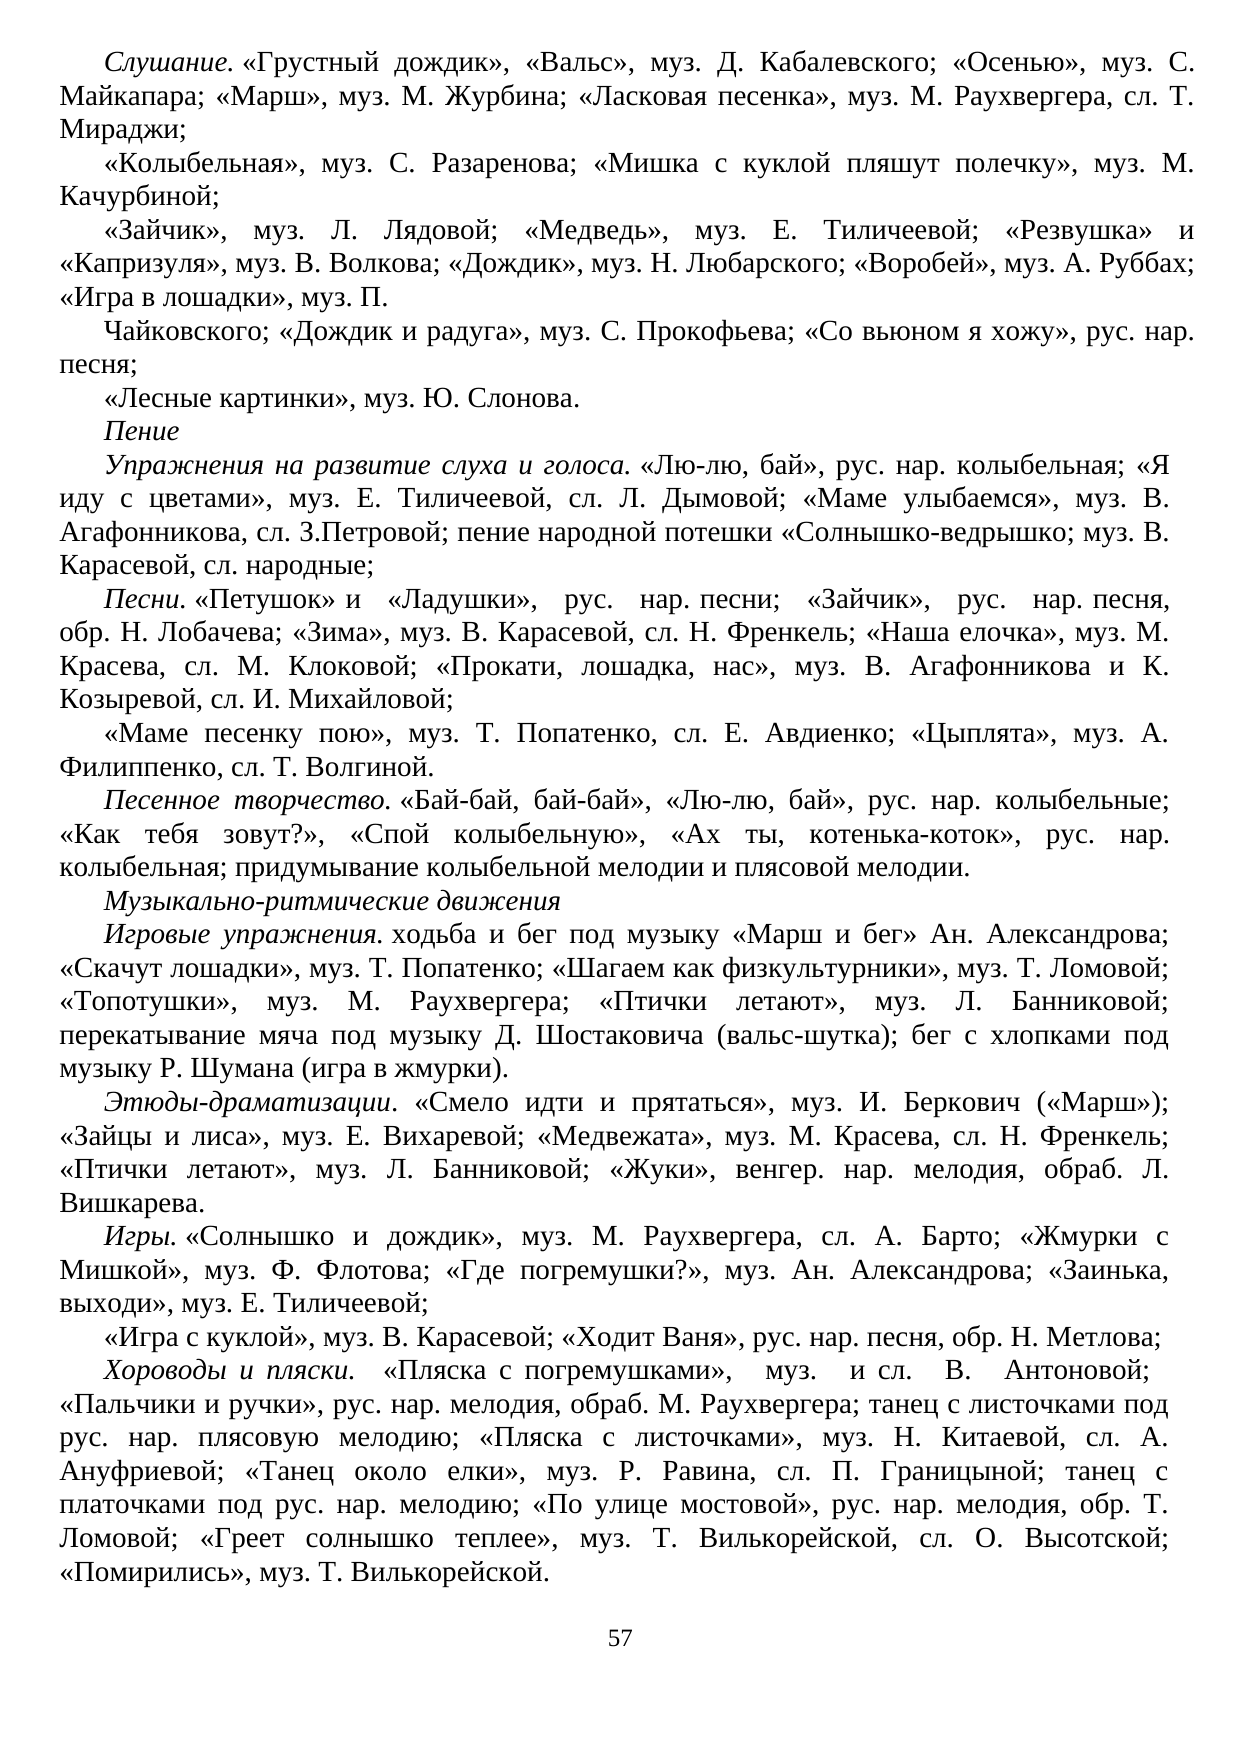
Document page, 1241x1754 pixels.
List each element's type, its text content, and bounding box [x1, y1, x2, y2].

text Упражнения на развитие слуха и голоса. «Лю-лю, бай», рус. нар. колыбельная; «Я иду с цветами», муз. Е. Тиличеевой, сл. Л. Дымовой; «Маме улыбаемся», муз. В. Агафонникова, сл. З.Петровой; пение народной потешки «Солнышко-ведрышко; муз. В. Карасевой, сл. народные; [59, 447, 1171, 581]
text «Зайчик», муз. Л. Лядовой; «Медведь», муз. Е. Тиличеевой; «Резвушка» и «Капризуля», муз. В. Волкова; «Дождик», муз. Н. Любарского; «Воробей», муз. А. Руббах; «Игра в лошадки», муз. П. [59, 212, 1196, 313]
text Пение [59, 413, 1196, 447]
text Музыкально-ритмические движения [59, 883, 1196, 916]
text «Маме песенку пою», муз. Т. Попатенко, сл. Е. Авдиенко; «Цыплята», муз. А. Филиппенко, сл. Т. Волгиной. [59, 715, 1170, 782]
text Чайковского; «Дождик и радуга», муз. С. Прокофьева; «Со вьюном я хожу», рус. нар. песня; [59, 313, 1196, 380]
text Игровые упражнения. ходьба и бег под музыку «Марш и бег» Ан. Александрова; «Скачут лошадки», муз. Т. Попатенко; «Шагаем как физкультурники», муз. Т. Ломовой; «Топотушки», муз. М. Раухвергера; «Птички летают», муз. Л. Банниковой; перекатывание мяча под музыку Д. Шостаковича (вальс-шутка); бег с хлопками под музыку Р. Шумана (игра в жмурки). [59, 916, 1170, 1084]
text «Игра с куклой», муз. В. Карасевой; «Ходит Ваня», рус. нар. песня, обр. Н. Метлова; [59, 1319, 1196, 1352]
text Песенное творчество. «Бай-бай, бай-бай», «Лю-лю, бай», рус. нар. колыбельные; «Как тебя зовут?», «Cпой колыбельную», «Ах ты, котенька-коток», рус. нар. колыбельная; придумывание колыбельной мелодии и плясовой мелодии. [59, 782, 1171, 883]
text Этюды-драматизации. «Смело идти и прятаться», муз. И. Беркович («Марш»); «Зайцы и лиса», муз. Е. Вихаревой; «Медвежата», муз. М. Красева, сл. Н. Френкель; «Птички летают», муз. Л. Банниковой; «Жуки», венгер. нар. мелодия, обраб. Л. Вишкарева. [59, 1084, 1170, 1218]
text Слушание. «Грустный дождик», «Вальс», муз. Д. Кабалевского; «Осенью», муз. С. Майкапара; «Марш», муз. М. Журбина; «Ласковая песенка», муз. М. Раухвергера, сл. Т. Мираджи; [59, 44, 1196, 145]
text Песни. «Петушок» и «Ладушки», рус. нар. песни; «Зайчик», рус. нар. песня, обр. Н. Лобачева; «Зима», муз. В. Карасевой, сл. Н. Френкель; «Наша елочка», муз. М. Красева, сл. М. Клоковой; «Прокати, лошадка, нас», муз. В. Агафонникова и К. Козыревой, сл. И. Михайловой; [59, 581, 1171, 715]
text Хороводы и пляски. «Пляска с погремушками», муз. и сл. В. Антоновой; «Пальчики и ручки», рус. нар. мелодия, обраб. М. Раухвергера; танец с листочками под рус. нар. плясовую мелодию; «Пляска с листочками», муз. Н. Китаевой, сл. А. Ануфриевой; «Танец около елки», муз. Р. Равина, сл. П. Границыной; танец с платочками под рус. нар. мелодию; «По улице мостовой», рус. нар. мелодия, обр. Т. Ломовой; «Греет солнышко теплее», муз. Т. Вилькорейской, сл. О. Высотской; «Помирились», муз. Т. Вилькорейской. [59, 1352, 1170, 1587]
text Игры. «Солнышко и дождик», муз. М. Раухвергера, сл. А. Барто; «Жмурки с Мишкой», муз. Ф. Флотова; «Где погремушки?», муз. Ан. Александрова; «Заинька, выходи», муз. Е. Тиличеевой; [59, 1218, 1170, 1319]
text «Лесные картинки», муз. Ю. Слонова. [59, 380, 1196, 413]
text «Колыбельная», муз. С. Разаренова; «Мишка с куклой пляшут полечку», муз. М. Качурбиной; [59, 145, 1196, 212]
